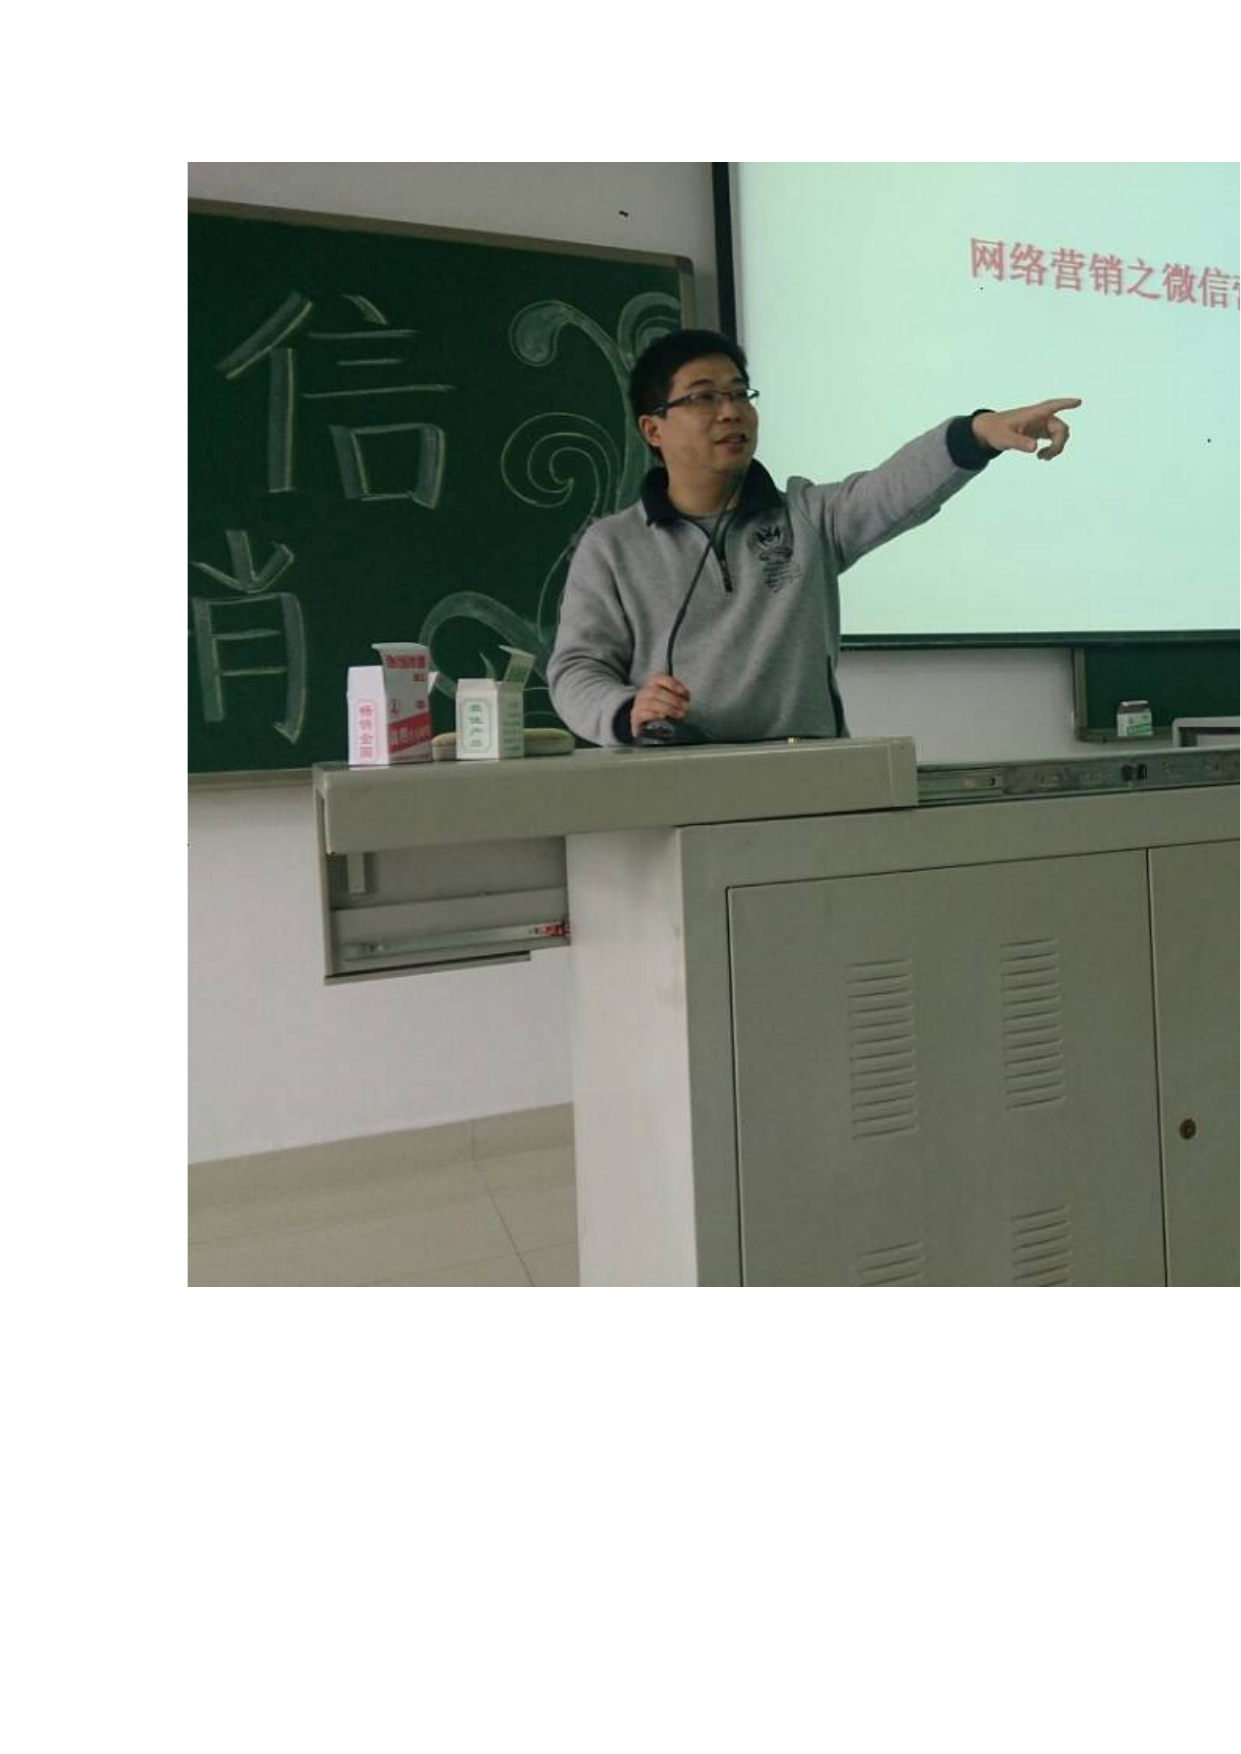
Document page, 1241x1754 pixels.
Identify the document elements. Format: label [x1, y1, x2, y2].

picture [187, 162, 1241, 1287]
